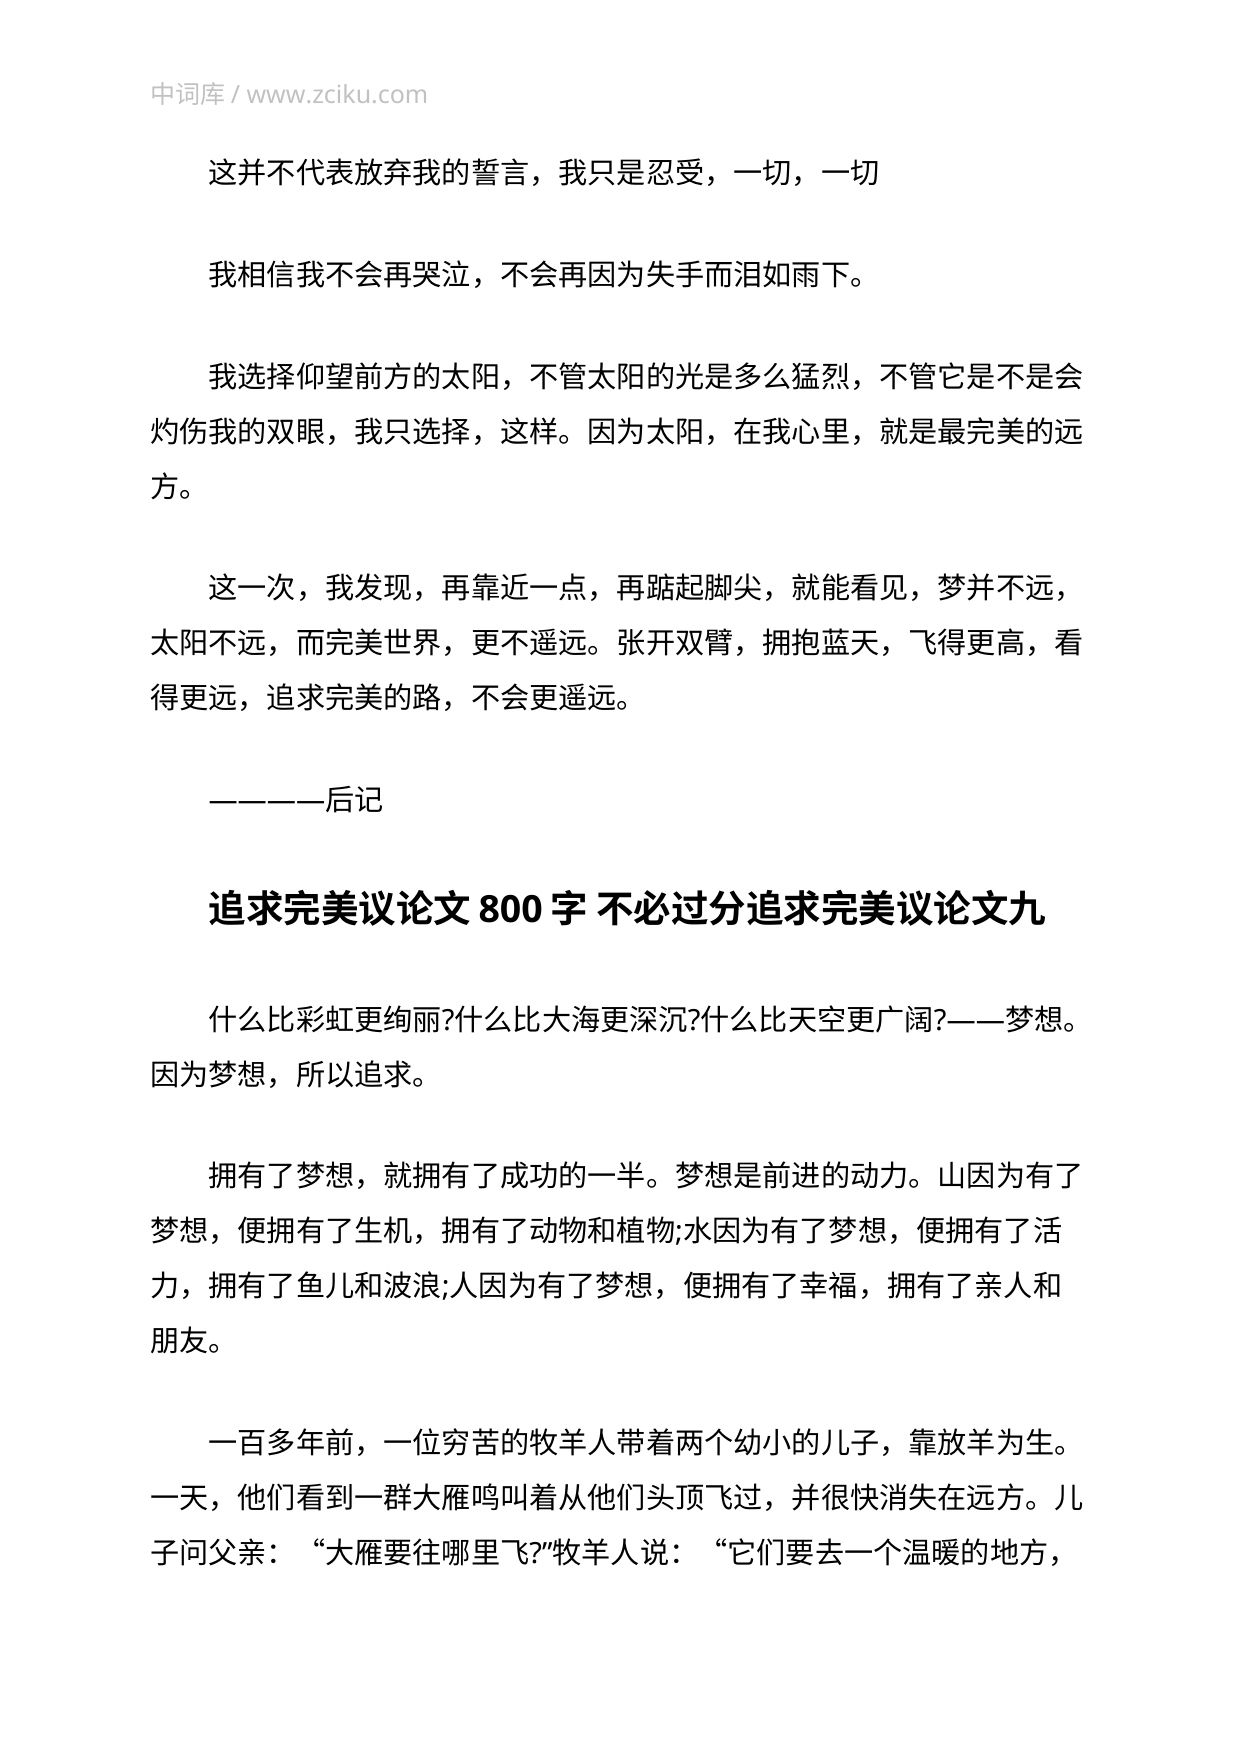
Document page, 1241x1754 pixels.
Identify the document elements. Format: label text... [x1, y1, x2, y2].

text 这一次，我发现，再靠近一点，再踮起脚尖，就能看见，梦并不远，太阳不远，而完美世界，更不遥远。张开双臂，拥抱蓝天，飞得更高，看得更远，追求完美的路，不会更遥远。 [150, 565, 1090, 717]
text 我选择仰望前方的太阳，不管太阳的光是多么猛烈，不管它是不是会灼伤我的双眼，我只选择，这样。因为太阳，在我心里，就是最完美的远方。 [150, 353, 1090, 506]
text ————后记 [150, 777, 1090, 819]
text 追求完美议论文800字 不必过分追求完美议论文九 [150, 879, 1090, 933]
text 什么比彩虹更绚丽?什么比大海更深沉?什么比天空更广阔?——梦想。因为梦想，所以追求。 [150, 996, 1090, 1093]
text 我相信我不会再哭泣，不会再因为失手而泪如雨下。 [150, 252, 1090, 294]
text 拥有了梦想，就拥有了成功的一半。梦想是前进的动力。山因为有了梦想，便拥有了生机，拥有了动物和植物;水因为有了梦想，便拥有了活力，拥有了鱼儿和波浪;人因为有了梦想，便拥有了幸福，拥有了亲人和朋友。 [150, 1153, 1090, 1360]
text 这并不代表放弃我的誓言，我只是忍受，一切，一切 [150, 150, 1090, 192]
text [150, 1420, 1090, 1572]
